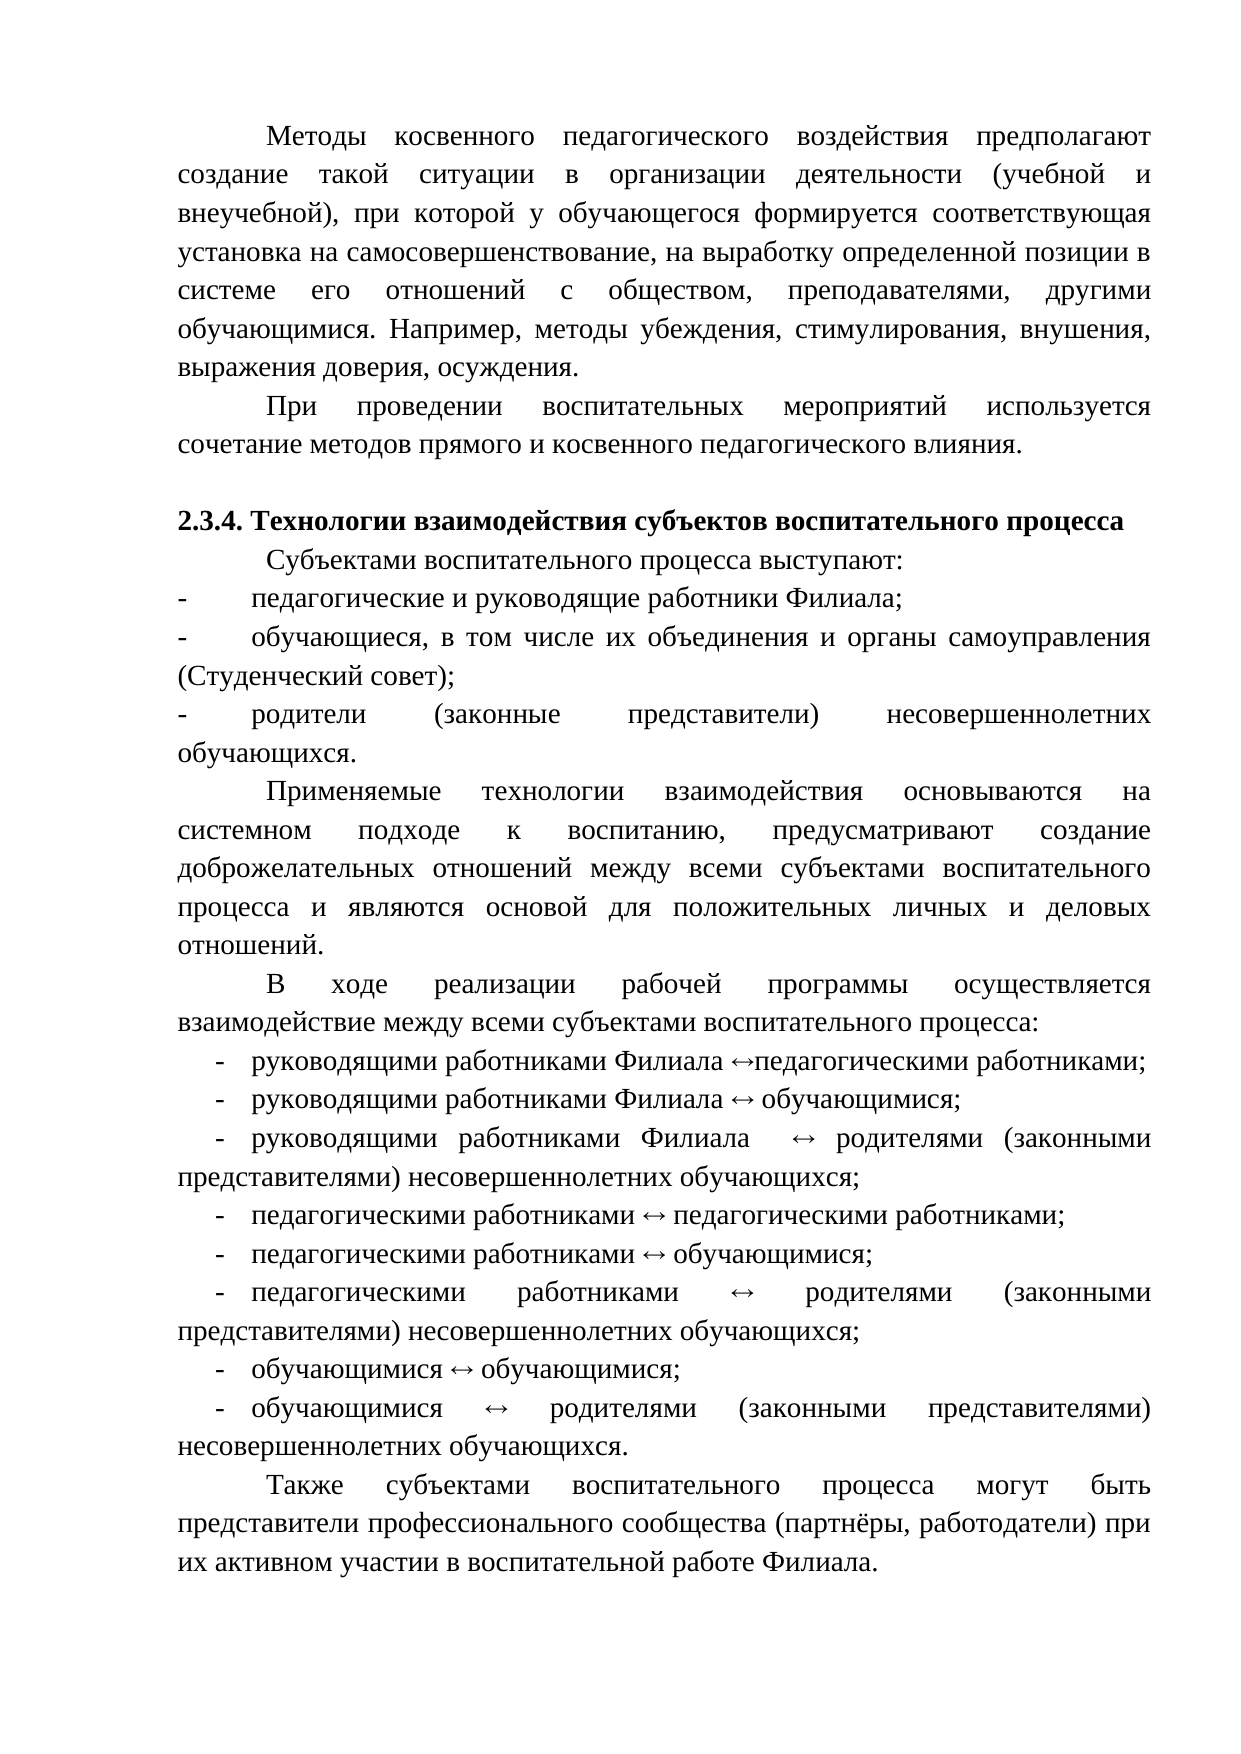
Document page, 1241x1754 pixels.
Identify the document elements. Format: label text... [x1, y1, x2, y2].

list обучающимися обучающимися; [177, 1351, 1152, 1385]
text Субъектами воспитательного процесса выступают: [177, 542, 1152, 576]
list руководящими работниками Филиала педагогическими работниками; [177, 1043, 1152, 1077]
list обучающимися родителями (законными представителями) несовершеннолетних обучающихся. [177, 1390, 1152, 1462]
list педагогическими работниками обучающимися; [177, 1236, 1152, 1269]
list педагогическими работниками педагогическими работниками; [177, 1197, 1152, 1231]
list обучающиеся, в том числе их объединения и органы самоуправления (Студенческий совет); [177, 619, 1152, 691]
list руководящими работниками Филиала родителями (законными представителями) несовершеннолетних обучающихся; [177, 1120, 1152, 1192]
text При проведении воспитательных мероприятий используется сочетание методов прямого и косвенного педагогического влияния. [177, 388, 1152, 460]
text 2.3.4. Технологии взаимодействия субъектов воспитательного процесса [177, 503, 1152, 537]
text Применяемые технологии взаимодействия основываются на системном подходе к воспитанию, предусматривают создание доброжелательных отношений между всеми субъектами воспитательного процесса и являются основой для положительных личных и деловых отношений. [177, 773, 1152, 961]
text Методы косвенного педагогического воздействия предполагают создание такой ситуации в организации деятельности (учебной и внеучебной), при которой у обучающегося формируется соответствующая установка на самосовершенствование, на выработку определенной позиции в системе его отношений с обществом, преподавателями, другими обучающимися. Например, методы убеждения, стимулирования, внушения, выражения доверия, осуждения. [177, 118, 1152, 383]
list родители (законные представители) несовершеннолетних обучающихся. [177, 696, 1152, 768]
list педагогическими работниками родителями (законными представителями) несовершеннолетних обучающихся; [177, 1274, 1152, 1346]
text Также субъектами воспитательного процесса могут быть представители профессионального сообщества (партнёры, работодатели) при их активном участии в воспитательной работе Филиала. [177, 1467, 1152, 1578]
list руководящими работниками Филиала обучающимися; [177, 1082, 1152, 1115]
list педагогические и руководящие работники Филиала; [177, 581, 1152, 614]
text В ходе реализации рабочей программы осуществляется взаимодействие между всеми субъектами воспитательного процесса: [177, 966, 1152, 1038]
